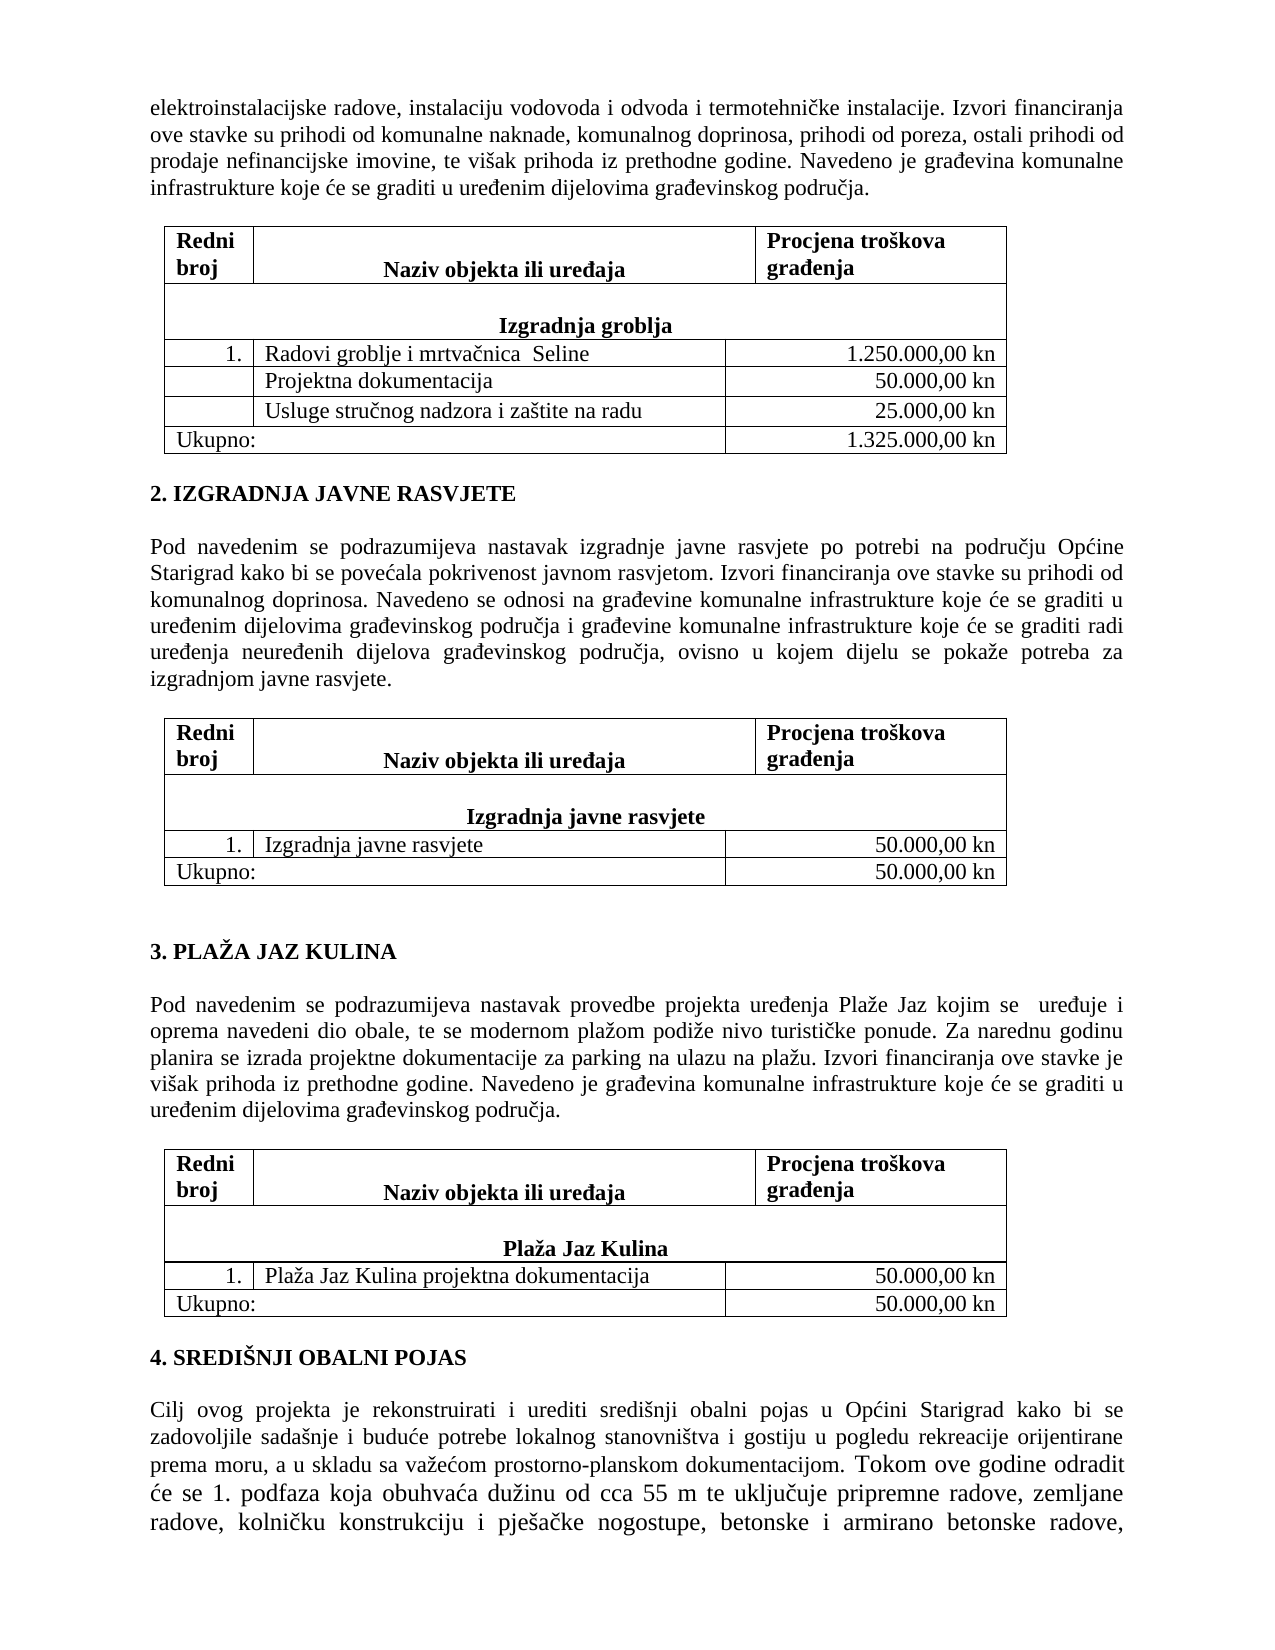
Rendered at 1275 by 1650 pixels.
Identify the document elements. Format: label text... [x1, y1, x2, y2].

table_cell Plaža Jaz Kulina projektna dokumentacija [254, 1263, 725, 1289]
table_cell Projektna dokumentacija [254, 367, 725, 396]
table_header Redni broj [165, 719, 253, 774]
table_cell 50.000,00 kn [726, 858, 1006, 884]
table_header Redni broj [165, 227, 253, 282]
table_header Procjena troškova građenja [756, 719, 1006, 774]
table_cell [165, 367, 253, 396]
text 4. SREDIŠNJI OBALNI POJAS [150, 1344, 1125, 1370]
table_cell Plaža Jaz Kulina [165, 1206, 1006, 1261]
text Pod navedenim se podrazumijeva nastavak izgradnje javne rasvjete po potrebi na području Općine Starigrad kako bi se povećala pokrivenost javnom rasvjetom. Izvori financiranja ove stavke su prihodi od komunalnog doprinosa. Navedeno se odnosi na građevine komunalne infrastrukture koje će se graditi u uređenim dijelovima građevinskog područja i građevine komunalne infrastrukture koje će se graditi radi uređenja neuređenih dijelova građevinskog područja, ovisno u kojem dijelu se pokaže potreba za izgradnjom javne rasvjete. [150, 533, 1125, 691]
table_cell 1.250.000,00 kn [726, 340, 1006, 366]
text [150, 1396, 1125, 1535]
table_cell 1. [165, 340, 253, 366]
table_header Procjena troškova građenja [756, 1150, 1006, 1205]
table_header Redni broj [165, 1150, 253, 1205]
table_cell 25.000,00 kn [726, 397, 1006, 426]
text 3. PLAŽA JAZ KULINA [150, 938, 1125, 965]
table_cell 1. [165, 1263, 253, 1289]
table_cell [165, 397, 253, 426]
table_cell Izgradnja javne rasvjete [165, 775, 1006, 830]
table_cell Radovi groblje i mrtvačnica Seline [254, 340, 725, 366]
table_cell 50.000,00 kn [726, 367, 1006, 396]
table_cell 50.000,00 kn [726, 1263, 1006, 1289]
table_cell Ukupno: [165, 427, 725, 453]
table_cell 1. [165, 831, 253, 857]
table_cell Ukupno: [165, 1290, 725, 1316]
table_header Naziv objekta ili uređaja [254, 227, 755, 282]
table_cell 50.000,00 kn [726, 1290, 1006, 1316]
table_cell 50.000,00 kn [726, 831, 1006, 857]
table_header Naziv objekta ili uređaja [254, 719, 755, 774]
table_cell 1.325.000,00 kn [726, 427, 1006, 453]
table_cell Izgradnja groblja [165, 284, 1006, 338]
table_cell Ukupno: [165, 858, 725, 884]
table_header Naziv objekta ili uređaja [254, 1150, 755, 1205]
table_cell Usluge stručnog nadzora i zaštite na radu [254, 397, 725, 426]
table_header Procjena troškova građenja [756, 227, 1006, 282]
text 2. IZGRADNJA JAVNE RASVJETE [150, 480, 1125, 507]
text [150, 94, 1125, 200]
text Pod navedenim se podrazumijeva nastavak provedbe projekta uređenja Plaže Jaz kojim se uređuje i oprema navedeni dio obale, te se modernom plažom podiže nivo turističke ponude. Za narednu godinu planira se izrada projektne dokumentacije za parking na ulazu na plažu. Izvori financiranja ove stavke je višak prihoda iz prethodne godine. Navedeno je građevina komunalne infrastrukture koje će se graditi u uređenim dijelovima građevinskog područja. [150, 991, 1125, 1123]
table_cell Izgradnja javne rasvjete [254, 831, 725, 857]
